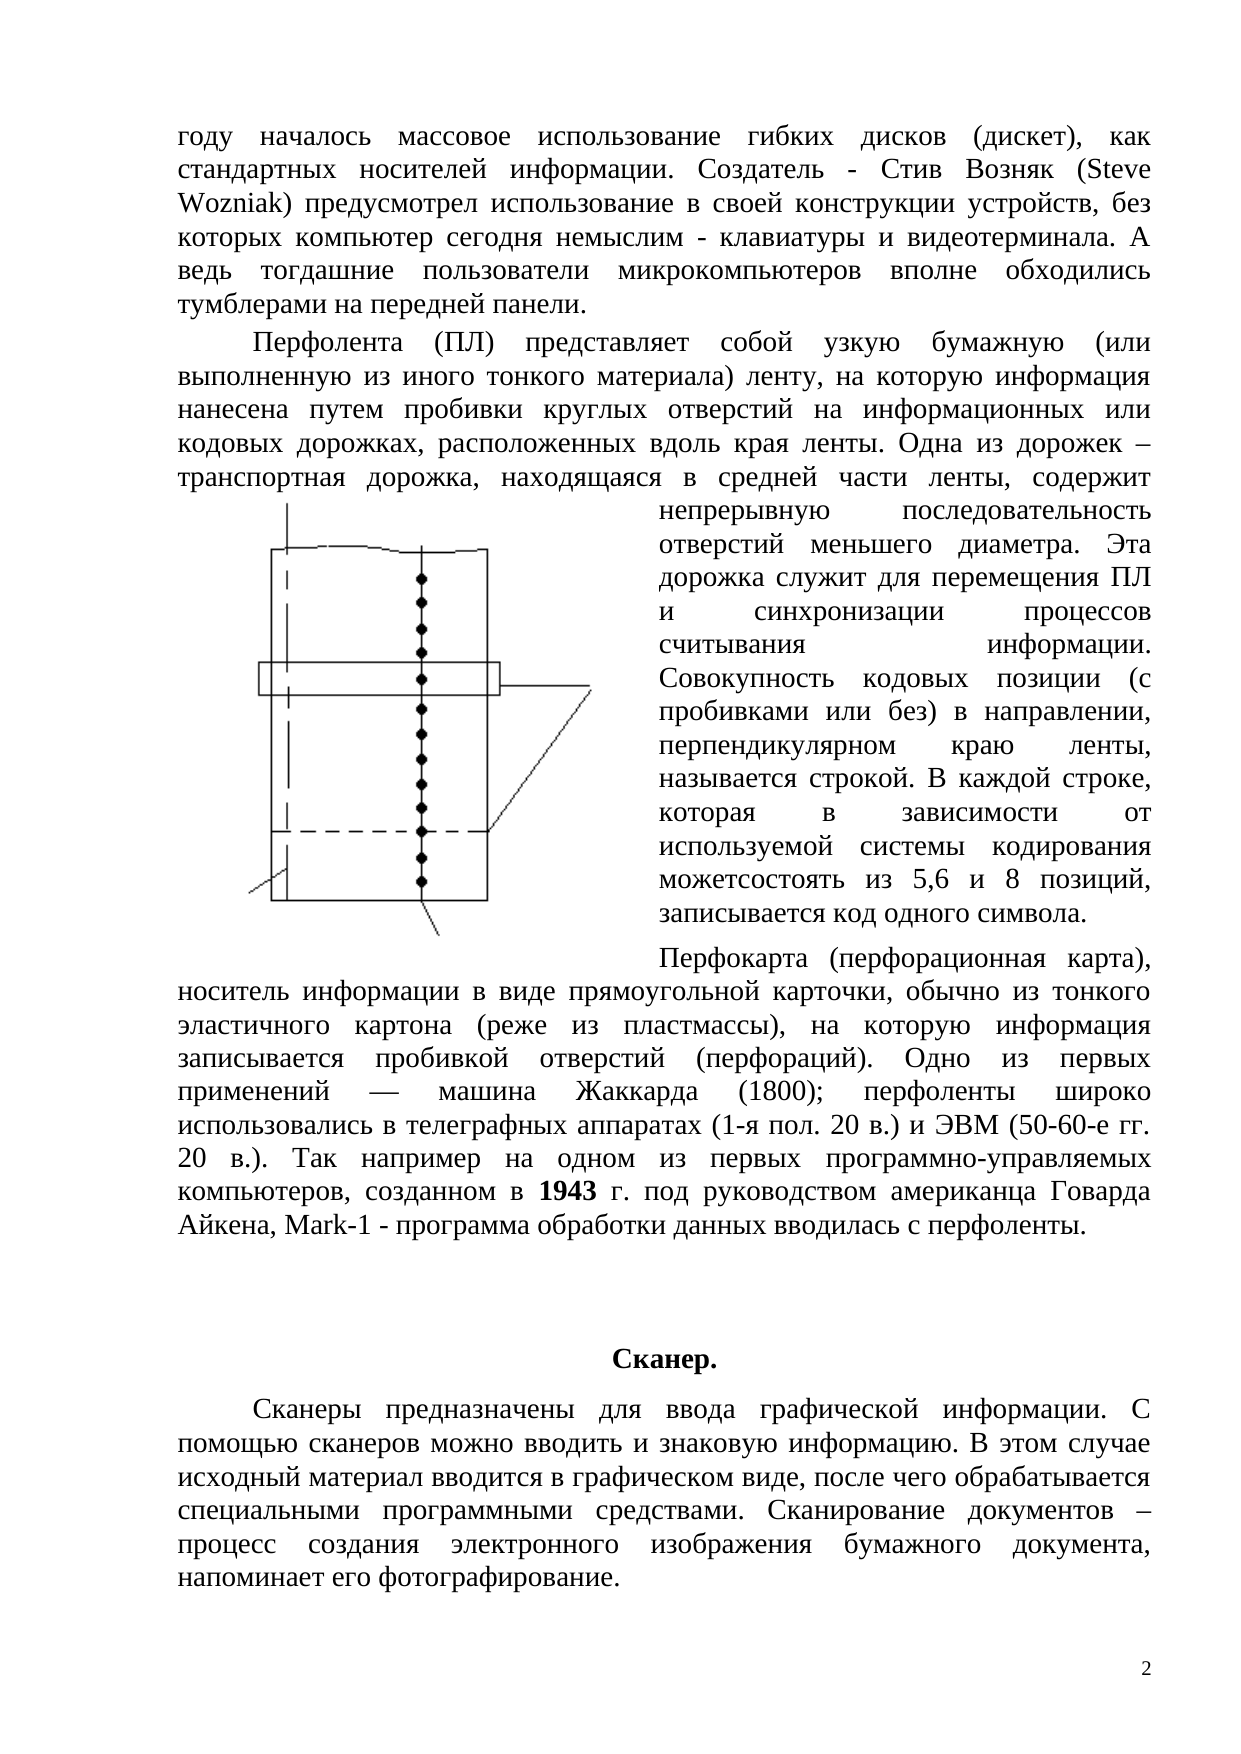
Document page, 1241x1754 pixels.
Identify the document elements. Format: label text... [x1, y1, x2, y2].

text Перфокарта (перфорационная карта), носитель информации в виде прямоугольной карточки, обычно из тонкого эластичного картона (реже из пластмассы), на которую информация записывается пробивкой отверстий (перфораций). Одно из первых применений — машина Жаккарда (1800); перфоленты широко использовались в телеграфных аппаратах (1-я пол. 20 в.) и ЭВМ (50-60-е гг. 20 в.). Так например на одном из первых программно-управляемых компьютеров, созданном в 1943 г. под руководством американца Говарда Айкена, Mark-1 - программа обработки данных вводилась с перфоленты. [177, 941, 1152, 1241]
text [177, 118, 1152, 319]
picture [177, 494, 659, 969]
text Сканеры предназначены для ввода графической информации. С помощью сканеров можно вводить и знаковую информацию. В этом случае исходный материал вводится в графическом виде, после чего обрабатывается специальными программными средствами. Сканирование документов – процесс создания электронного изображения бумажного документа, напоминает его фотографирование. [177, 1392, 1152, 1593]
text Сканер. [177, 1341, 1152, 1375]
